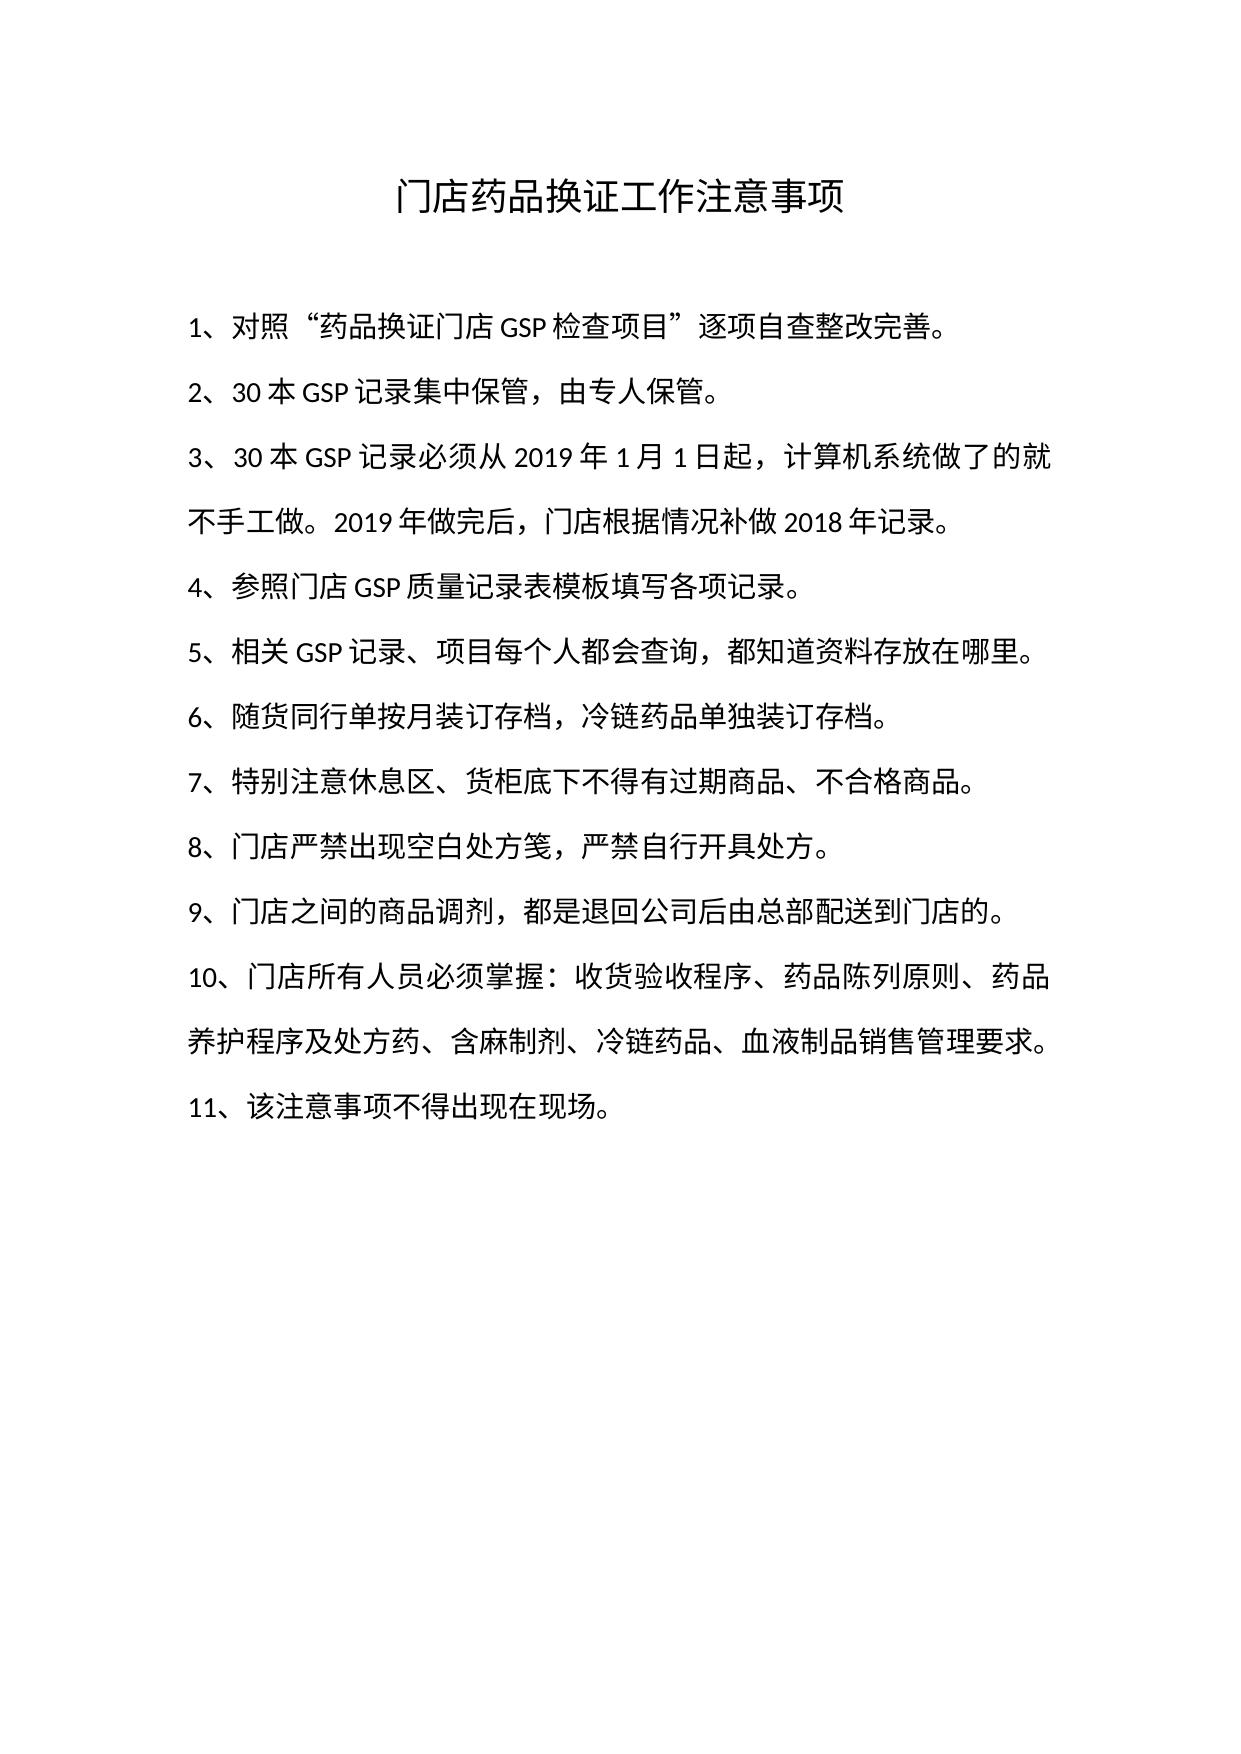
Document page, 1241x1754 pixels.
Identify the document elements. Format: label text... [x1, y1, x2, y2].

text 7、特别注意休息区、货柜底下不得有过期商品、不合格商品。 [187, 747, 1053, 812]
text 4、参照门店GSP质量记录表模板填写各项记录。 [187, 552, 1053, 617]
text 5、相关GSP记录、项目每个人都会查询，都知道资料存放在哪里。 [187, 617, 1053, 682]
text 2、30本GSP记录集中保管，由专人保管。 [187, 357, 1053, 422]
text 3、30本GSP记录必须从2019年1月1日起，计算机系统做了的就不手工做。2019年做完后，门店根据情况补做2018年记录。 [187, 422, 1053, 552]
text 10、门店所有人员必须掌握：收货验收程序、药品陈列原则、药品养护程序及处方药、含麻制剂、冷链药品、血液制品销售管理要求。 [187, 942, 1053, 1072]
text 11、该注意事项不得出现在现场。 [187, 1072, 1053, 1137]
text 6、随货同行单按月装订存档，冷链药品单独装订存档。 [187, 682, 1053, 747]
text 9、门店之间的商品调剂，都是退回公司后由总部配送到门店的。 [187, 877, 1053, 942]
text 1、对照“药品换证门店GSP检查项目”逐项自查整改完善。 [187, 292, 1053, 357]
text 门店药品换证工作注意事项 [187, 162, 1053, 227]
text 8、门店严禁出现空白处方笺，严禁自行开具处方。 [187, 812, 1053, 877]
